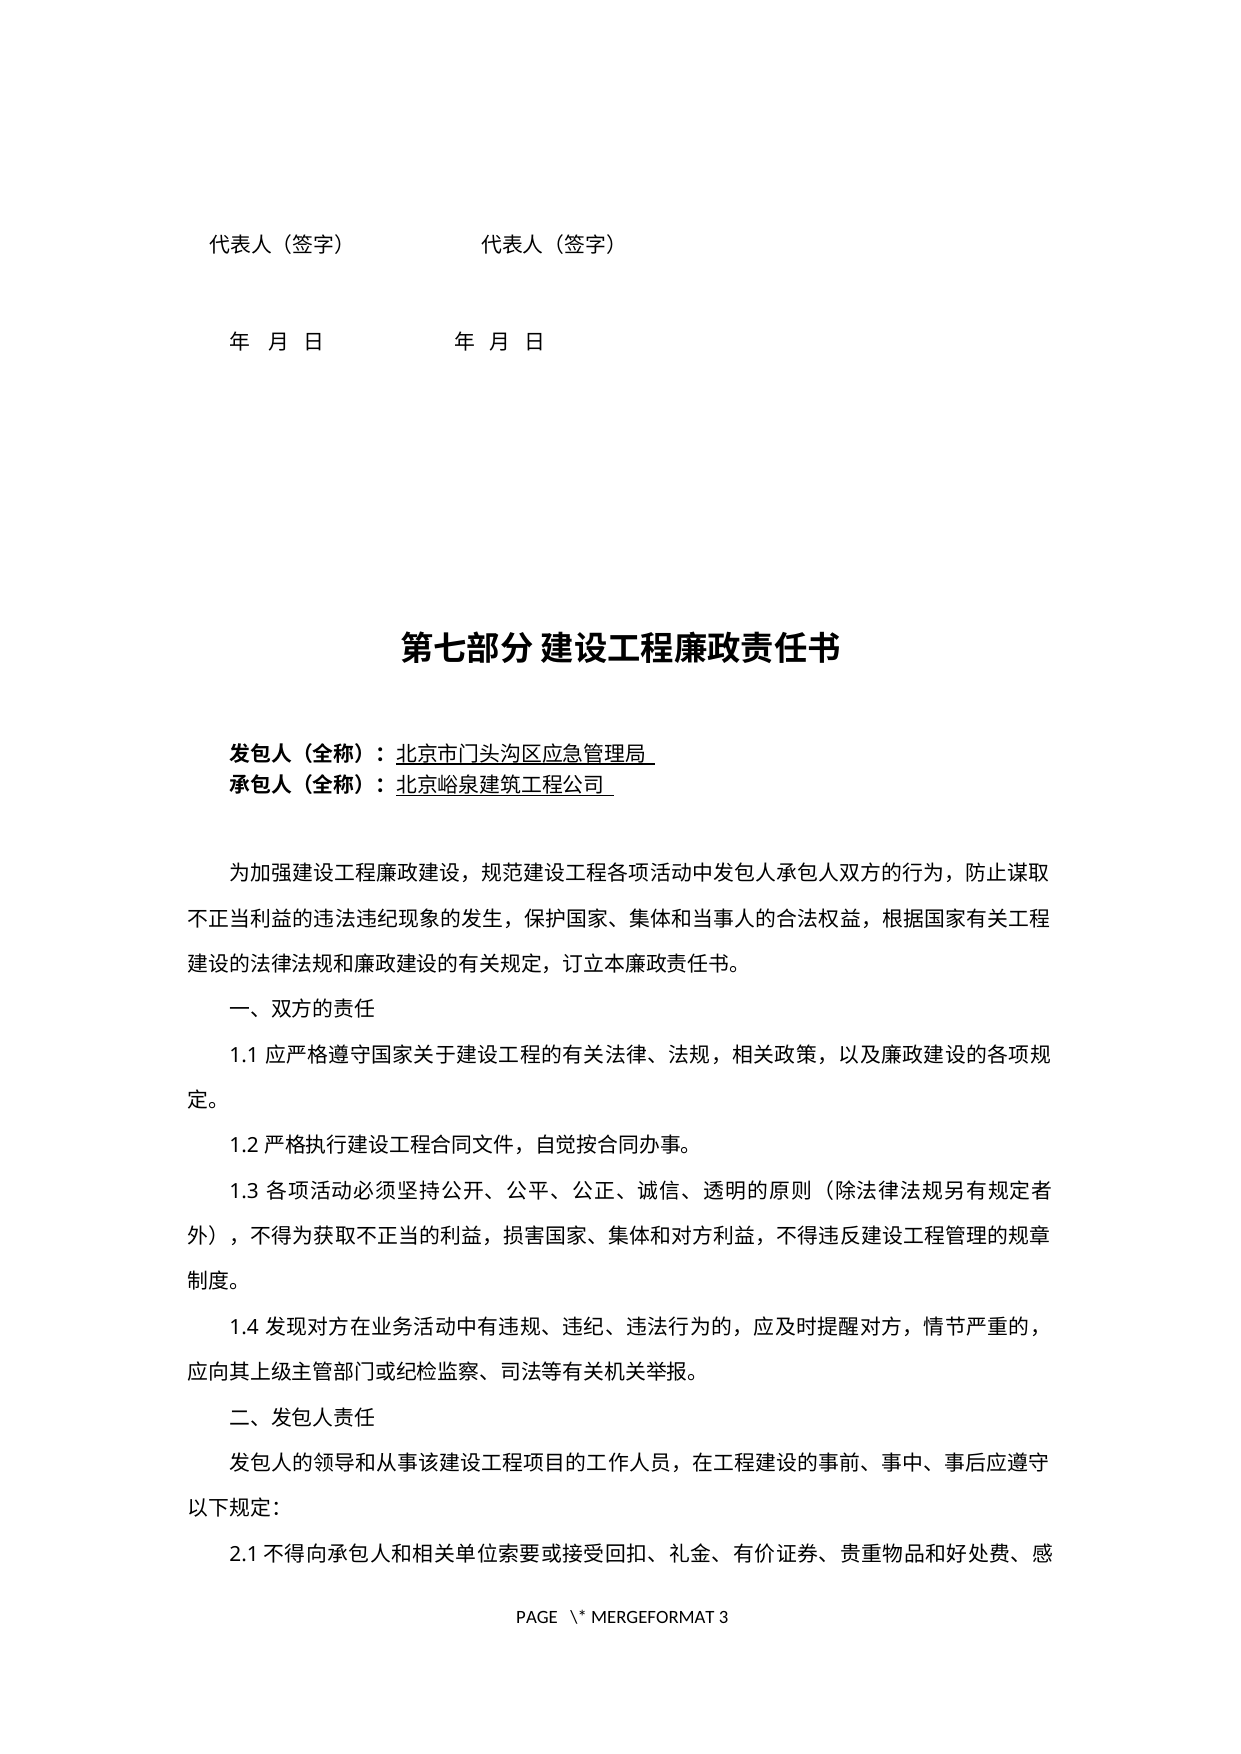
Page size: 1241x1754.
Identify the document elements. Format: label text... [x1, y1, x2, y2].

text 二、发包人责任 [187, 1401, 1053, 1431]
text 1.3 各项活动必须坚持公开、公平、公正、诚信、透明的原则（除法律法规另有规定者外），不得为获取不正当的利益，损害国家、集体和对方利益，不得违反建设工程管理的规章制度。 [187, 1174, 1053, 1295]
text 1.1 应严格遵守国家关于建设工程的有关法律、法规，相关政策，以及廉政建设的各项规定。 [187, 1038, 1053, 1113]
text 第七部分 建设工程廉政责任书 [187, 621, 1053, 669]
text 发包人（全称）：北京市门头沟区应急管理局 [187, 736, 1053, 769]
text 1.2 严格执行建设工程合同文件，自觉按合同办事。 [187, 1129, 1053, 1159]
text 一、双方的责任 [187, 993, 1053, 1023]
text 年 月 日 年 月 日 [187, 324, 1053, 357]
text 承包人（全称）：北京峪泉建筑工程公司 [187, 769, 1053, 799]
text 1.4 发现对方在业务活动中有违规、违纪、违法行为的，应及时提醒对方，情节严重的，应向其上级主管部门或纪检监察、司法等有关机关举报。 [187, 1310, 1053, 1386]
text 发包人的领导和从事该建设工程项目的工作人员，在工程建设的事前、事中、事后应遵守以下规定： [187, 1446, 1053, 1522]
text 为加强建设工程廉政建设，规范建设工程各项活动中发包人承包人双方的行为，防止谋取不正当利益的违法违纪现象的发生，保护国家、集体和当事人的合法权益，根据国家有关工程建设的法律法规和廉政建设的有关规定，订立本廉政责任书。 [187, 857, 1053, 977]
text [187, 1537, 1053, 1567]
text 代表人（签字） 代表人（签字） [187, 227, 1053, 259]
